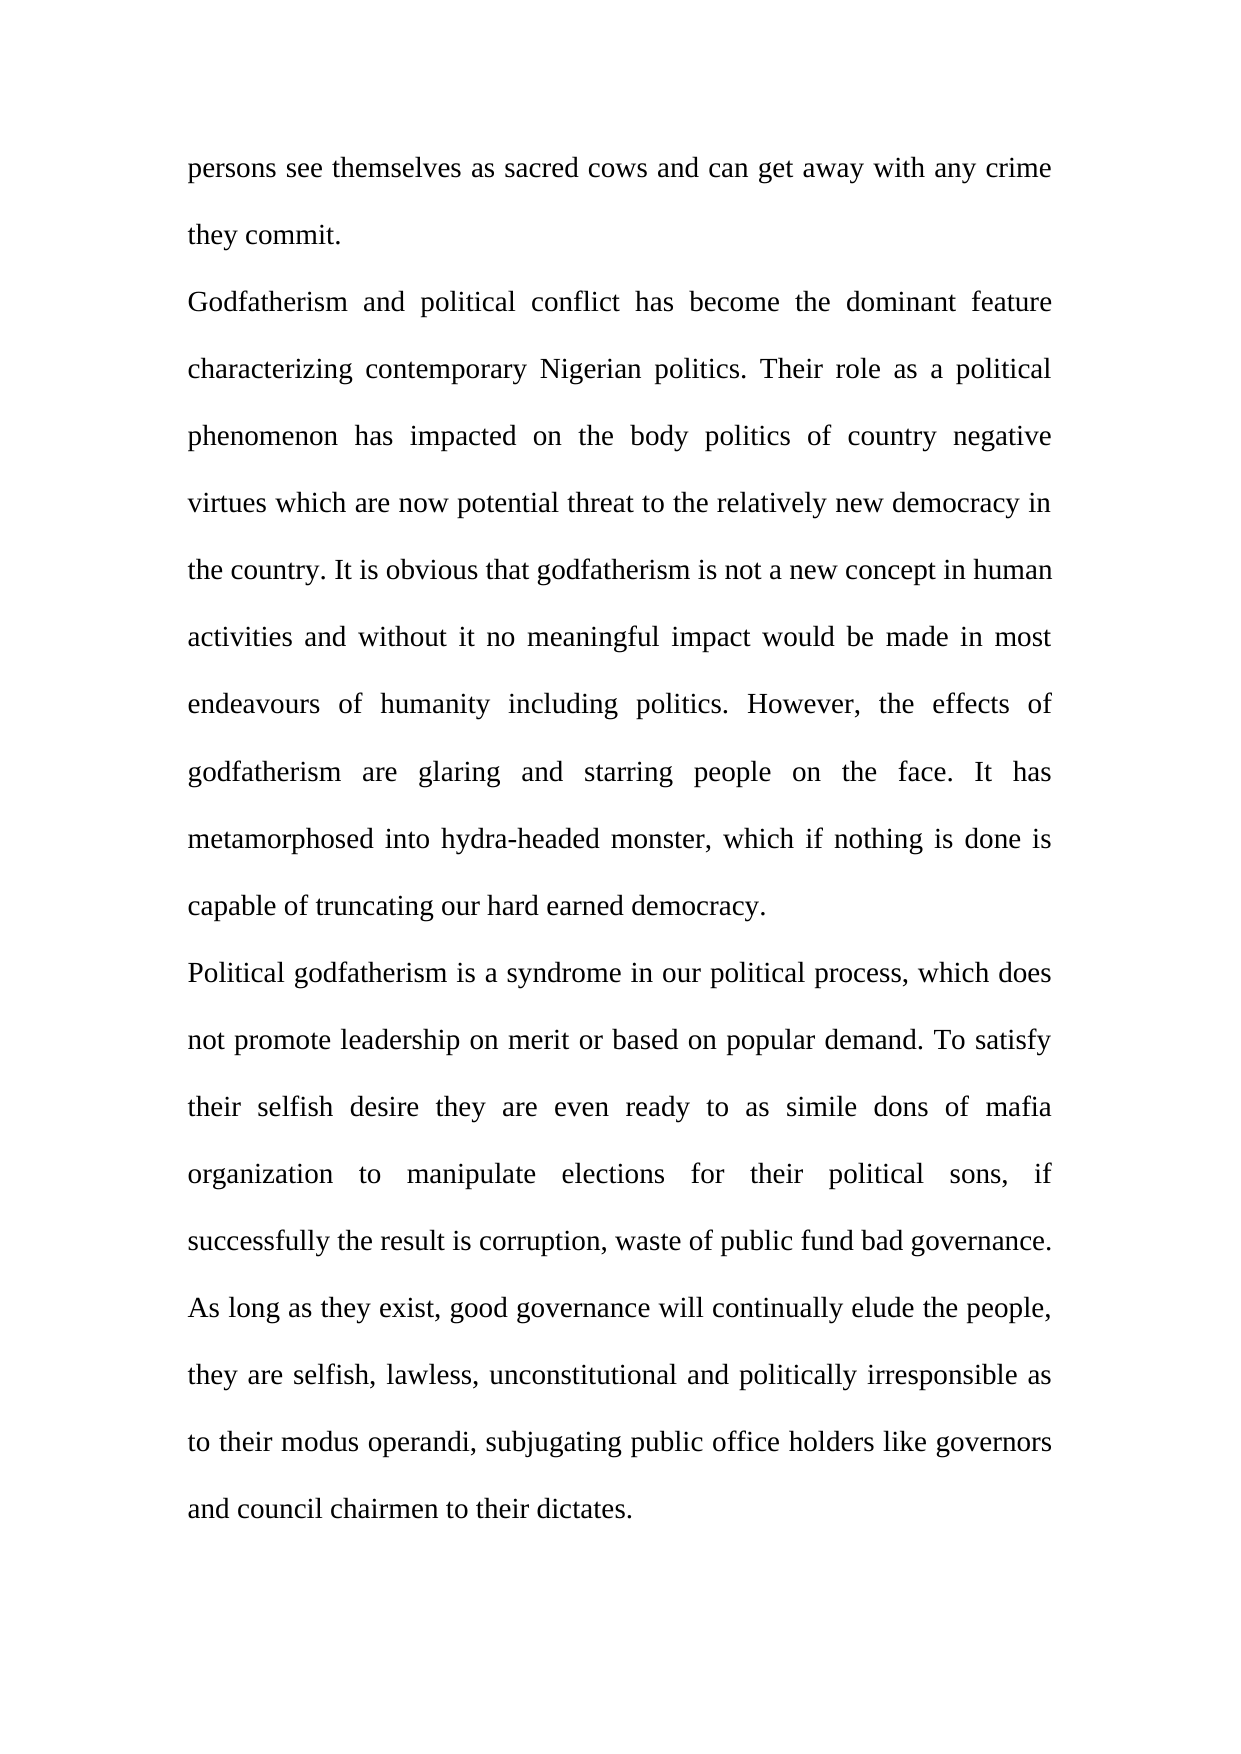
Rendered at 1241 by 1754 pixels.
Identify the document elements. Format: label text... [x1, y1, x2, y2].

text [187, 150, 1053, 251]
text Godfatherism and political conflict has become the dominant feature characterizing contemporary Nigerian politics. Their role as a political phenomenon has impacted on the body politics of country negative virtues which are now potential threat to the relatively new democracy in the country. It is obvious that godfatherism is not a new concept in human activities and without it no meaningful impact would be made in most endeavours of humanity including politics. However, the effects of godfatherism are glaring and starring people on the face. It has metamorphosed into hydra-headed monster, which if nothing is done is capable of truncating our hard earned democracy. [187, 284, 1053, 921]
text Political godfatherism is a syndrome in our political process, which does not promote leadership on merit or based on popular demand. To satisfy their selfish desire they are even ready to as simile dons of mafia organization to manipulate elections for their political sons, if successfully the result is corruption, waste of public fund bad governance. As long as they exist, good governance will continually elude the people, they are selfish, lawless, unconstitutional and politically irresponsible as to their modus operandi, subjugating public office holders like governors and council chairmen to their dictates. [187, 955, 1053, 1525]
